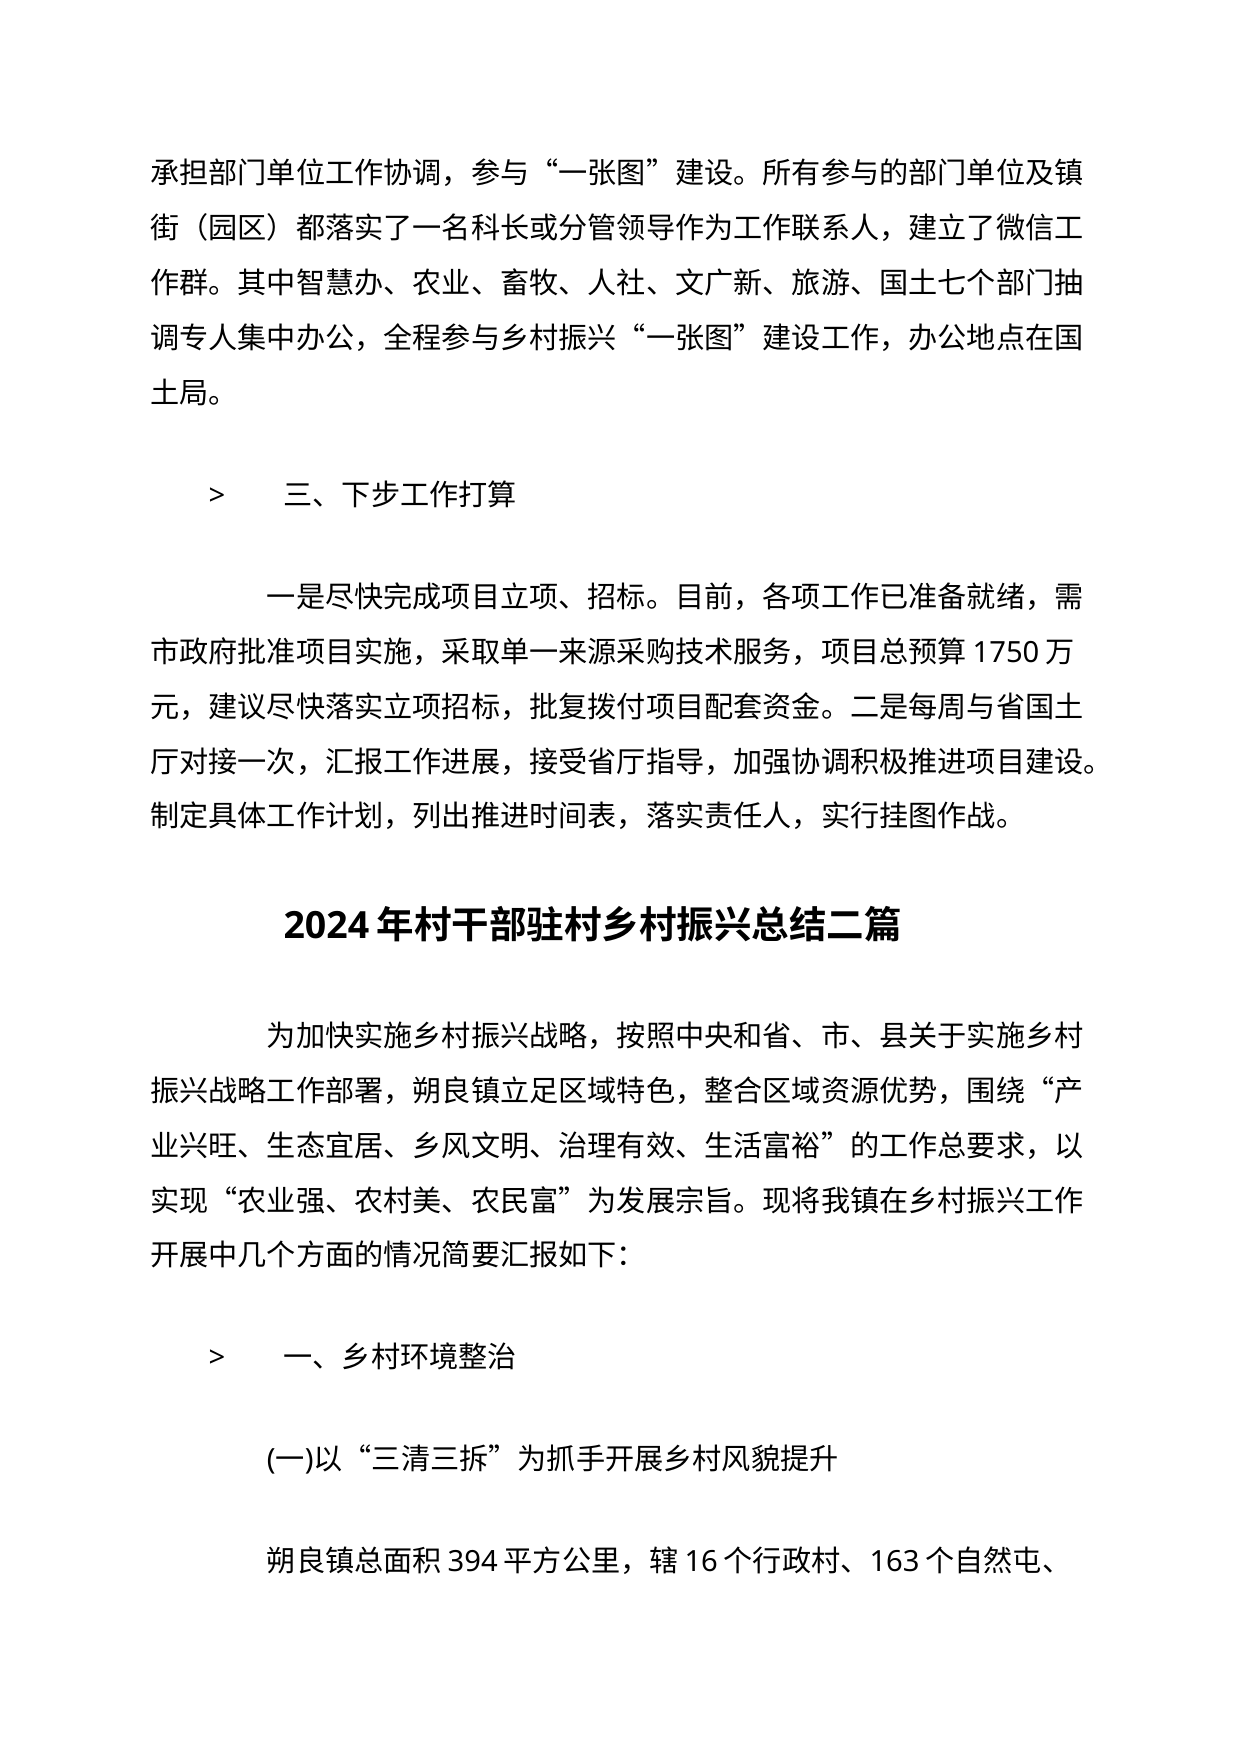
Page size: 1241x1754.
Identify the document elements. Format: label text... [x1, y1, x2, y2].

text > 三、下步工作打算 [150, 471, 1090, 514]
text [150, 1538, 1090, 1580]
text 一是尽快完成项目立项、招标。目前，各项工作已准备就绪，需市政府批准项目实施，采取单一来源采购技术服务，项目总预算1750万元，建议尽快落实立项招标，批复拨付项目配套资金。二是每周与省国土厅对接一次，汇报工作进展，接受省厅指导，加强协调积极推进项目建设。制定具体工作计划，列出推进时间表，落实责任人，实行挂图作战。 [150, 573, 1090, 835]
text 为加快实施乡村振兴战略，按照中央和省、市、县关于实施乡村振兴战略工作部署，朔良镇立足区域特色，整合区域资源优势，围绕“产业兴旺、生态宜居、乡风文明、治理有效、生活富裕”的工作总要求，以实现“农业强、农村美、农民富”为发展宗旨。现将我镇在乡村振兴工作开展中几个方面的情况简要汇报如下： [150, 1012, 1090, 1274]
text 2024年村干部驻村乡村振兴总结二篇 [150, 895, 1090, 949]
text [150, 150, 1090, 412]
text (一)以“三清三拆”为抓手开展乡村风貌提升 [150, 1436, 1090, 1478]
text > 一、乡村环境整治 [150, 1334, 1090, 1376]
